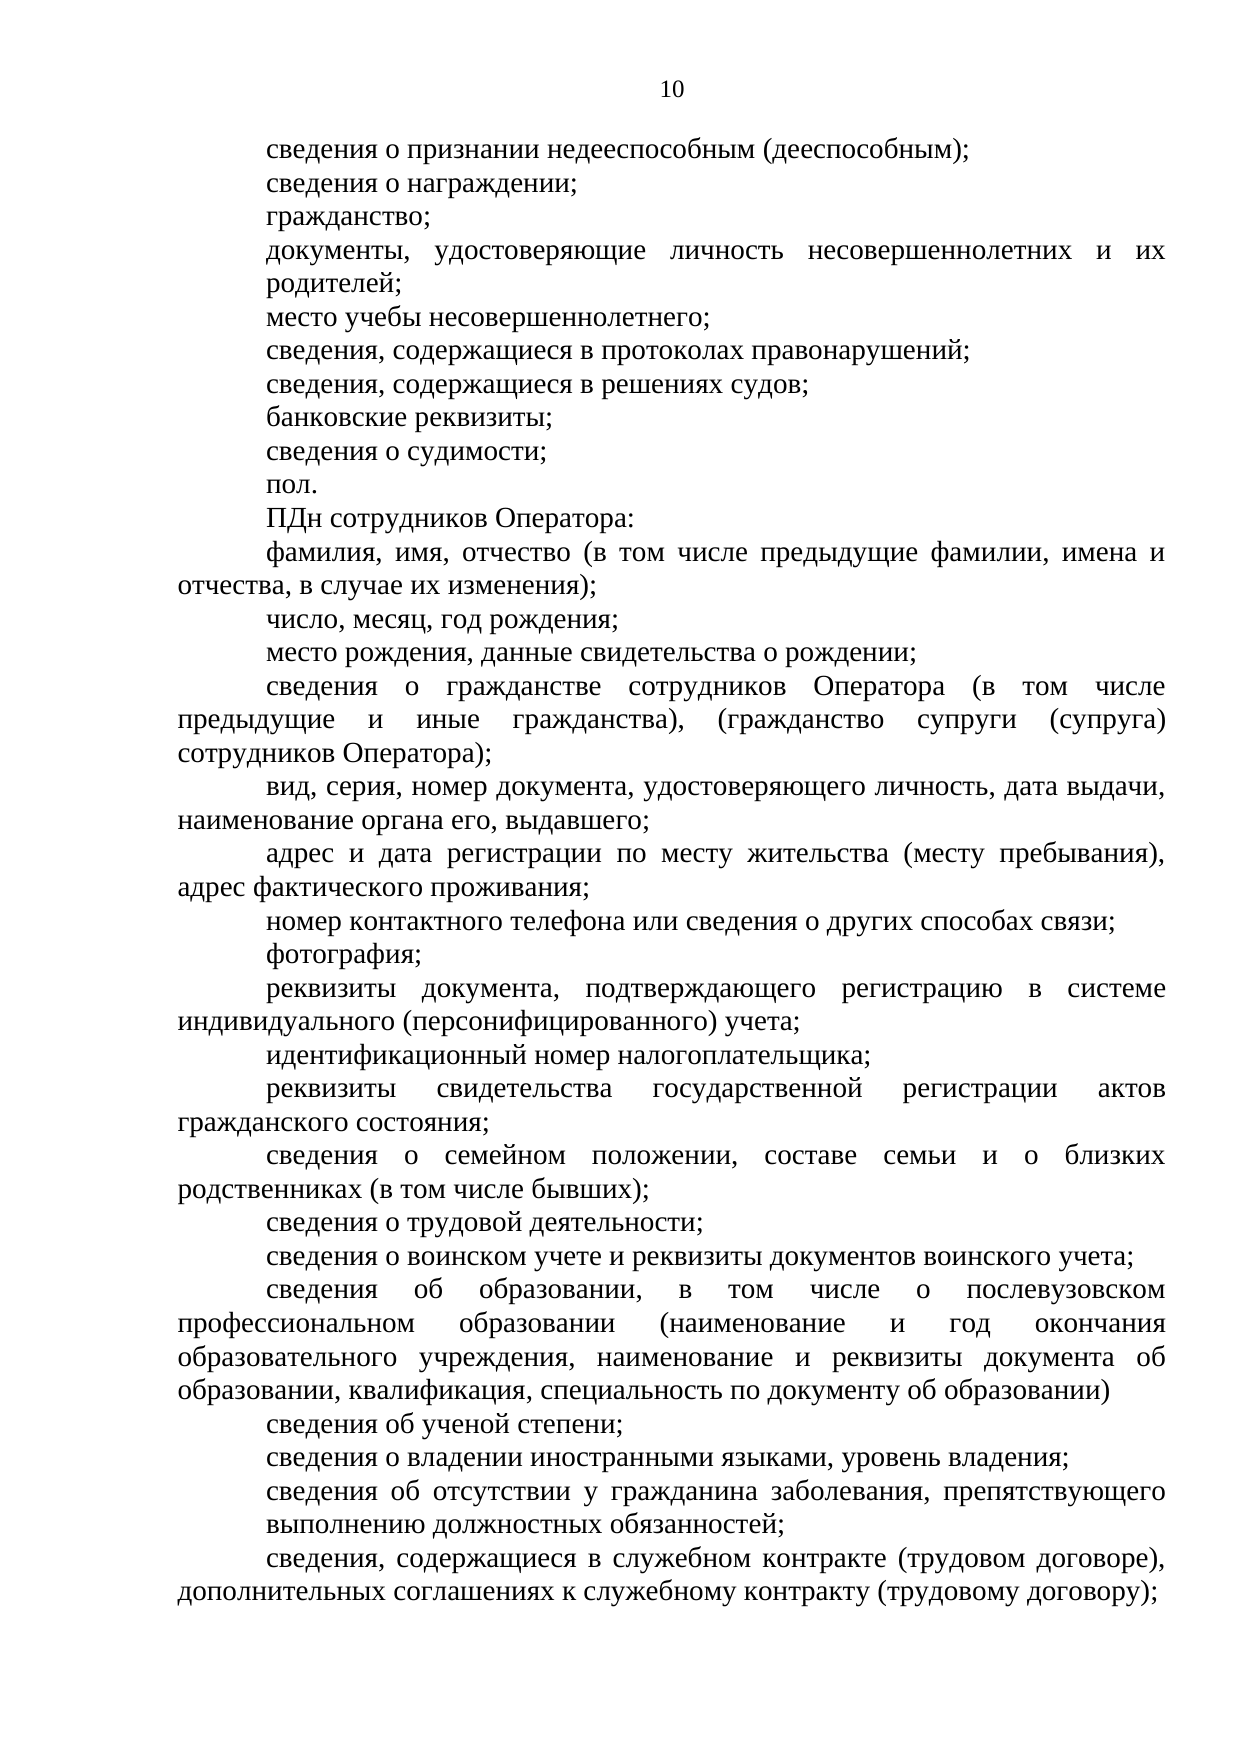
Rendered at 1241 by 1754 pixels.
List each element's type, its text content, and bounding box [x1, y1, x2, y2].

list сведения, содержащиеся в протоколах правонарушений; [266, 332, 1167, 366]
list реквизиты свидетельства государственной регистрации актов гражданского состояния; [177, 1070, 1167, 1137]
list адрес и дата регистрации по месту жительства (месту пребывания), адрес фактического проживания; [177, 836, 1167, 903]
list документы, удостоверяющие личность несовершеннолетних и их родителей; [266, 232, 1167, 299]
list сведения о награждении; [266, 165, 1167, 198]
list фотография; [266, 936, 1167, 970]
text ПДн сотрудников Оператора: [177, 500, 1167, 534]
list сведения о трудовой деятельности; [266, 1204, 1167, 1238]
list пол. [266, 467, 1167, 500]
list сведения о судимости; [266, 433, 1167, 467]
list сведения, содержащиеся в решениях судов; [266, 366, 1167, 399]
list сведения об образовании, в том числе о послевузовском профессиональном образовании (наименование и год окончания образовательного учреждения, наименование и реквизиты документа об образовании, квалификация, специальность по документу об образовании) [177, 1272, 1167, 1406]
list идентификационный номер налогоплательщика; [266, 1037, 1167, 1070]
list гражданство; [266, 198, 1167, 232]
list сведения об отсутствии у гражданина заболевания, препятствующего выполнению должностных обязанностей; [266, 1473, 1167, 1540]
list сведения об ученой степени; [266, 1406, 1167, 1439]
list число, месяц, год рождения; [266, 601, 1167, 634]
list реквизиты документа, подтверждающего регистрацию в системе индивидуального (персонифицированного) учета; [177, 970, 1167, 1037]
list вид, серия, номер документа, удостоверяющего личность, дата выдачи, наименование органа его, выдавшего; [177, 768, 1167, 836]
list сведения о гражданстве сотрудников Оператора (в том числе предыдущие и иные гражданства), (гражданство супруги (супруга) сотрудников Оператора); [177, 668, 1167, 768]
list сведения, содержащиеся в служебном контракте (трудовом договоре), дополнительных соглашениях к служебному контракту (трудовому договору); [177, 1540, 1167, 1607]
list сведения о владении иностранными языками, уровень владения; [266, 1439, 1167, 1473]
list номер контактного телефона или сведения о других способах связи; [266, 903, 1167, 936]
list фамилия, имя, отчество (в том числе предыдущие фамилии, имена и отчества, в случае их изменения); [177, 534, 1167, 601]
list сведения о воинском учете и реквизиты документов воинского учета; [266, 1238, 1167, 1272]
list сведения о признании недееспособным (дееспособным); [266, 131, 1167, 165]
list место рождения, данные свидетельства о рождении; [266, 634, 1167, 668]
list сведения о семейном положении, составе семьи и о близких родственниках (в том числе бывших); [177, 1137, 1167, 1204]
list банковские реквизиты; [266, 399, 1167, 433]
list место учебы несовершеннолетнего; [266, 299, 1167, 332]
